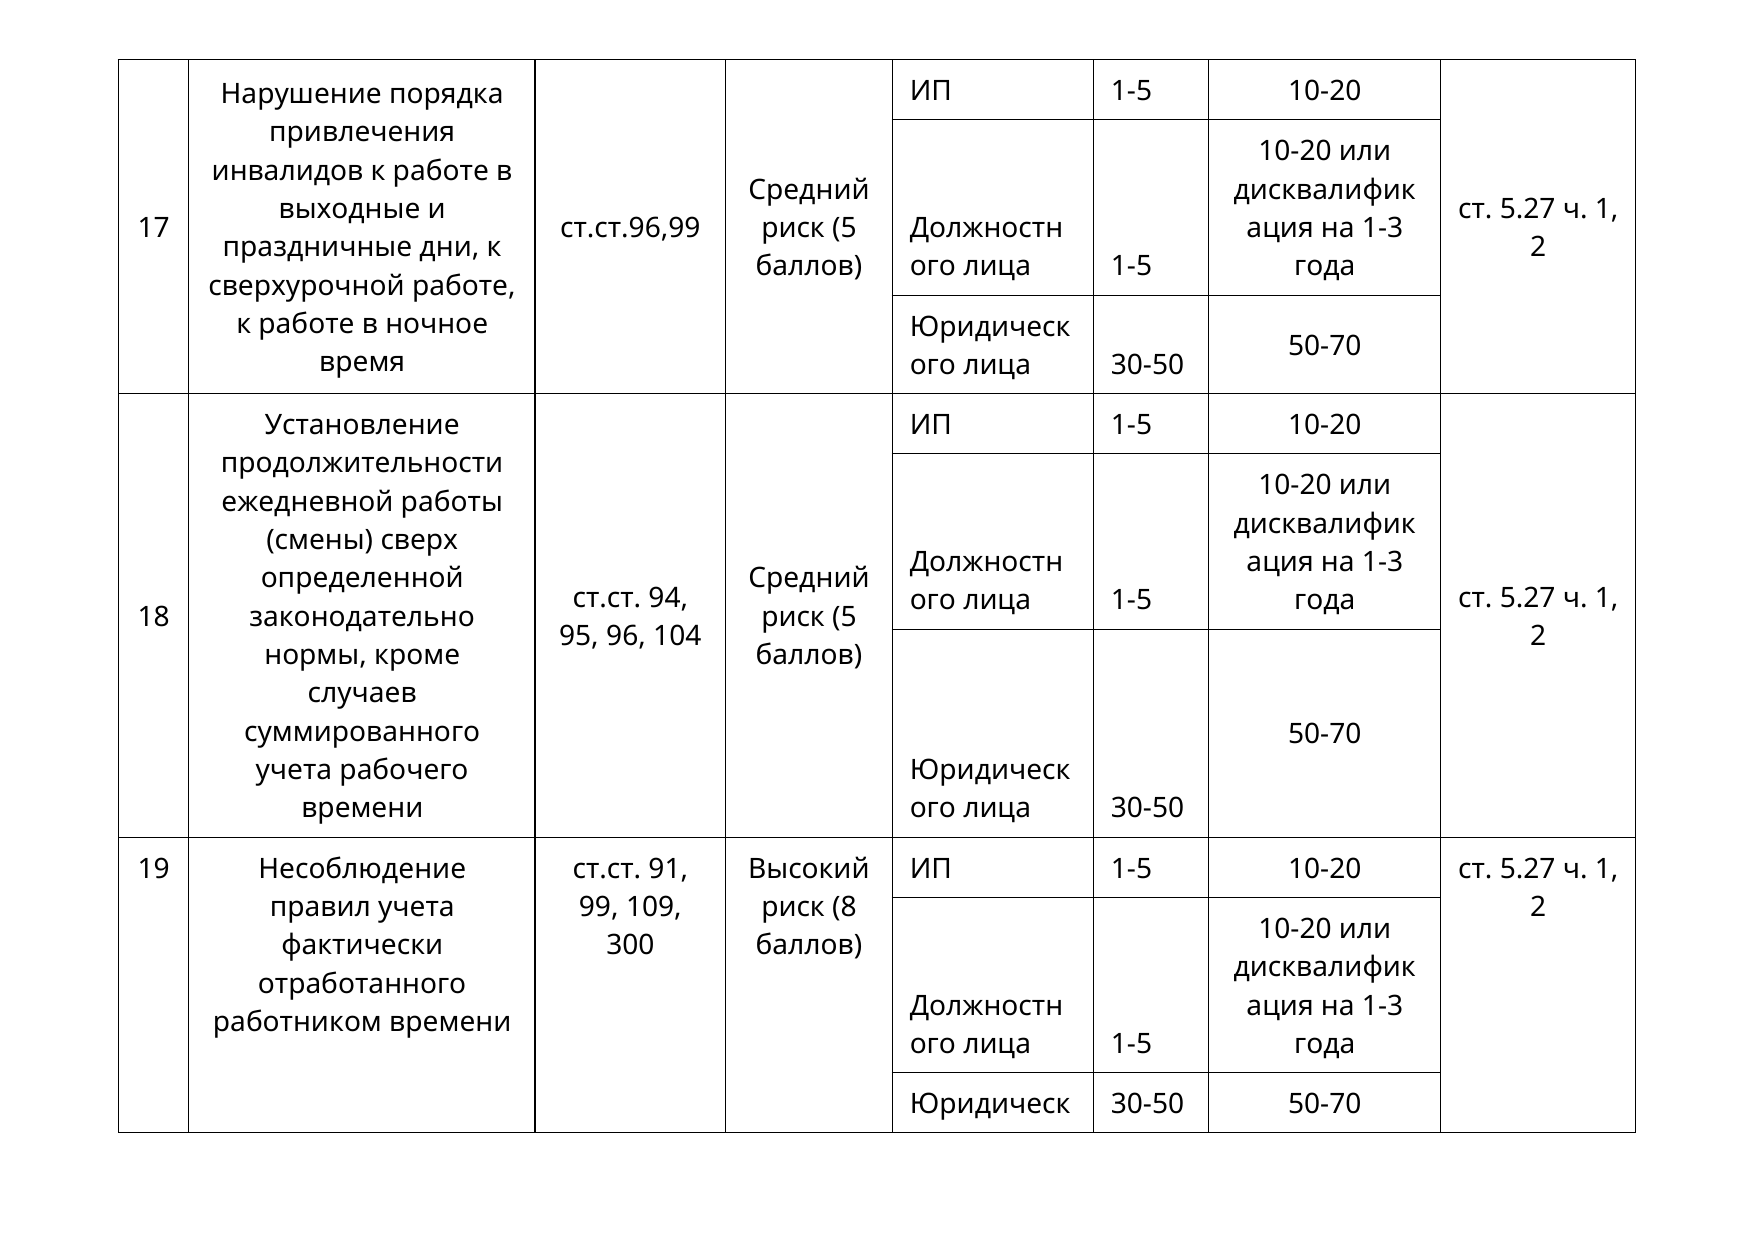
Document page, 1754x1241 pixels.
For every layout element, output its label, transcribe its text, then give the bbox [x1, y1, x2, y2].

table_cell 1-5 [1094, 120, 1208, 294]
table_cell ИП [893, 60, 1093, 119]
table_cell ст.ст.96,99 [536, 60, 725, 393]
table_cell Должностного лица [893, 898, 1093, 1072]
table_cell 19 [119, 838, 188, 1132]
table_cell 50-70 [1209, 630, 1440, 837]
table_cell 50-70 [1209, 1073, 1440, 1132]
table_cell Нарушение порядка привлечения инвалидов к работе в выходные и праздничные дни, к сверхурочной работе, к работе в ночное время [189, 60, 534, 393]
table_cell ст.ст. 91, 99, 109, 300 [536, 838, 725, 1132]
table_cell ст.ст. 94, 95, 96, 104 [536, 394, 725, 837]
table_cell Несоблюдение правил учета фактически отработанного работником времени [189, 838, 534, 1132]
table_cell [726, 60, 892, 393]
table_cell 30-50 [1094, 1073, 1208, 1132]
table_cell ИП [893, 394, 1093, 453]
table_cell Юридического лица [893, 1073, 1093, 1132]
table_cell 1-5 [1094, 60, 1208, 119]
table_cell 10-20 [1209, 838, 1440, 897]
table_cell Юридического лица [893, 296, 1093, 393]
table_cell 10-20 [1209, 394, 1440, 453]
table_cell 1-5 [1094, 838, 1208, 897]
table_cell 10-20 [1209, 60, 1440, 119]
table_cell ИП [893, 838, 1093, 897]
table_cell 1-5 [1094, 454, 1208, 628]
table_cell 10-20 или дисквалификация на 1-3 года [1209, 120, 1440, 294]
table_cell 1-5 [1094, 394, 1208, 453]
table_cell Должностного лица [893, 120, 1093, 294]
table_cell 10-20 или дисквалификация на 1-3 года [1209, 898, 1440, 1072]
table_cell 10-20 или дисквалификация на 1-3 года [1209, 454, 1440, 628]
table_cell Высокий риск (8 баллов) [726, 838, 892, 1132]
table_cell 17 [119, 60, 188, 393]
table_cell Установление продолжительности ежедневной работы (смены) сверх определенной законодательно нормы, кроме случаев суммированного учета рабочего времени [189, 394, 534, 837]
table_cell 18 [119, 394, 188, 837]
table_cell Должностного лица [893, 454, 1093, 628]
table_cell Юридического лица [893, 630, 1093, 837]
table_cell ст. 5.27 ч. 1, 2 [1441, 394, 1635, 837]
table_cell ст. 5.27 ч. 1, 2 [1441, 60, 1635, 393]
table_cell Средний риск (5 баллов) [726, 394, 892, 837]
table_cell 30-50 [1094, 630, 1208, 837]
table_cell 1-5 [1094, 898, 1208, 1072]
table_cell ст. 5.27 ч. 1, 2 [1441, 838, 1635, 1132]
table_cell 30-50 [1094, 296, 1208, 393]
table_cell 50-70 [1209, 296, 1440, 393]
